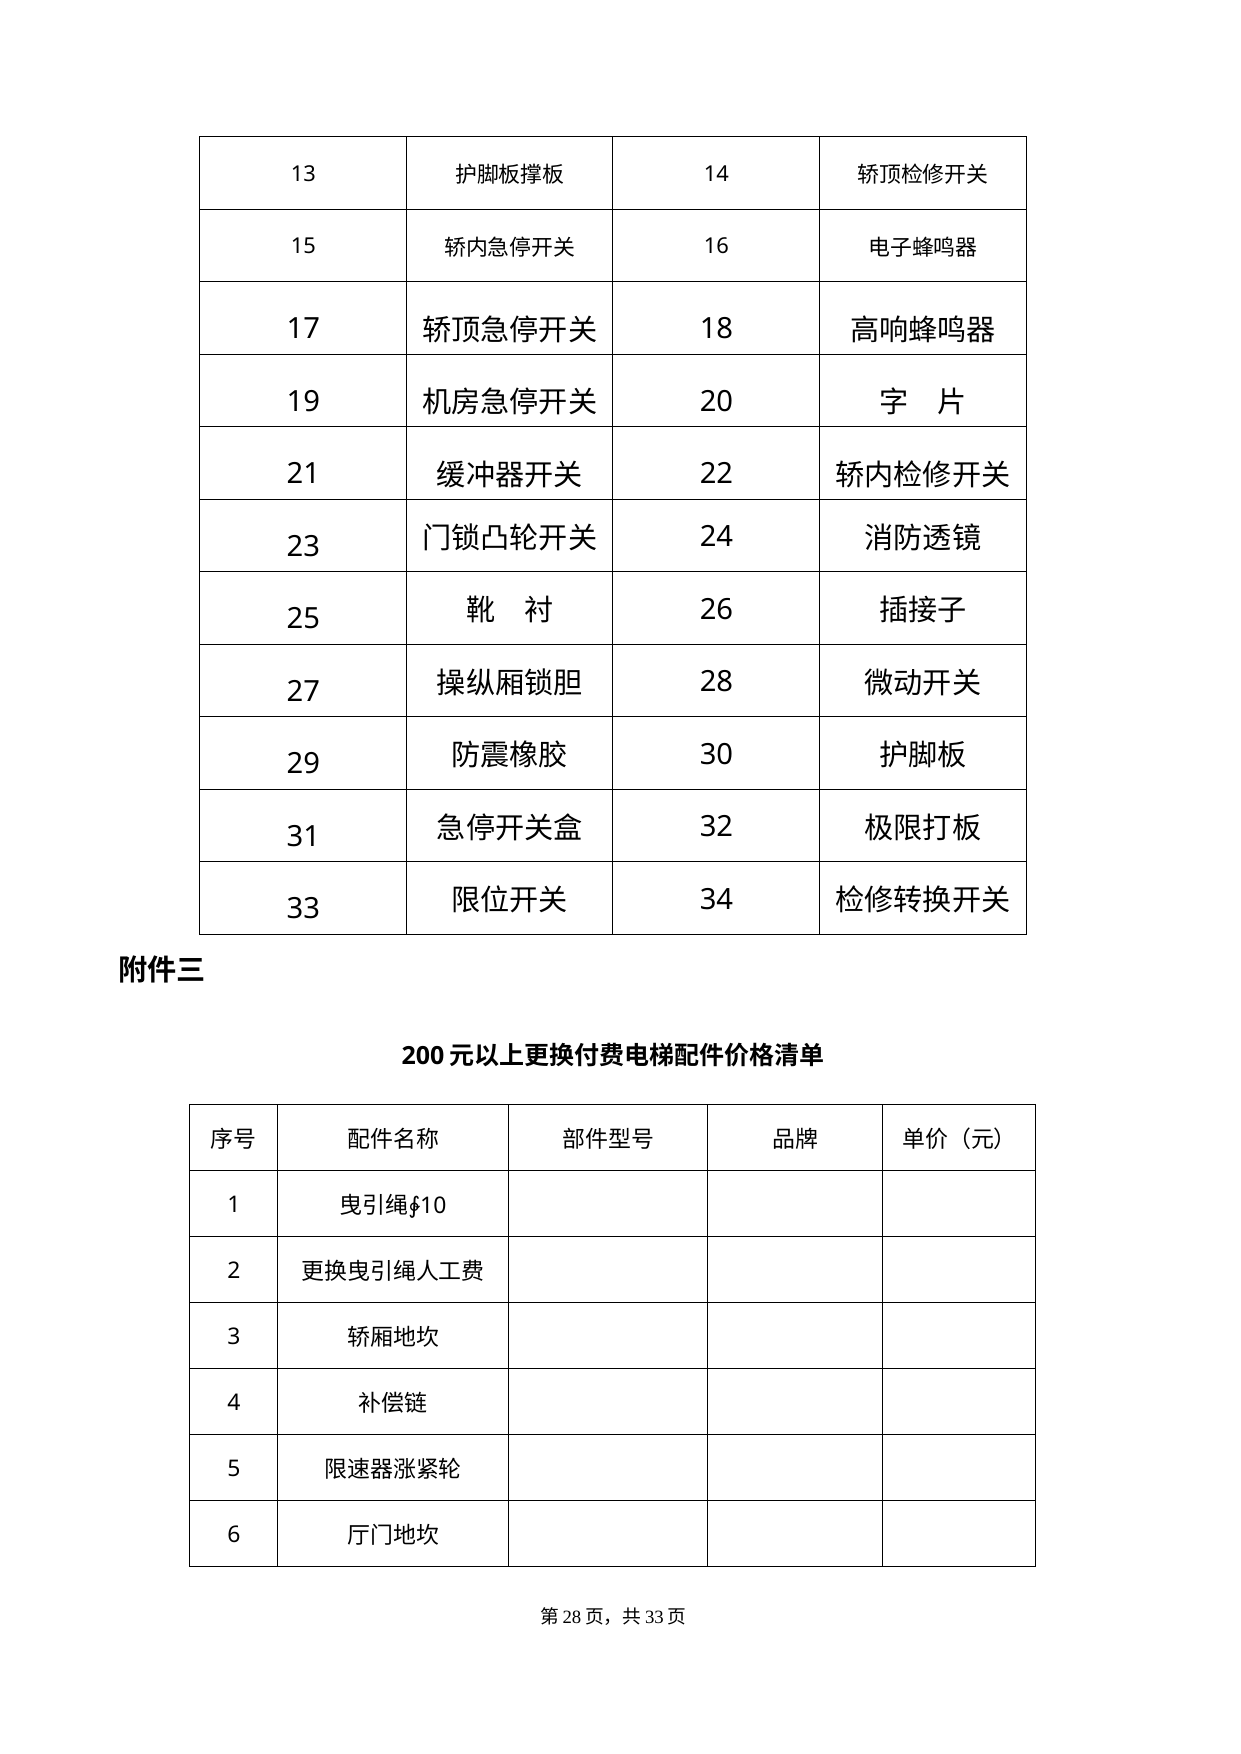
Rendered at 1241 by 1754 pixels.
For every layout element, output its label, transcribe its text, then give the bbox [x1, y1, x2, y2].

text 附件三 [118, 935, 1107, 1000]
table_cell 检修转换开关 [820, 862, 1026, 934]
table_cell [883, 1303, 1035, 1368]
table_cell [708, 1369, 882, 1434]
table_cell 25 [200, 572, 406, 644]
table_cell 插接子 [820, 572, 1026, 644]
table_cell [509, 1171, 707, 1236]
table_header 品牌 [708, 1105, 882, 1170]
table_cell 护脚板撑板 [407, 137, 612, 209]
table_cell 字 片 [820, 355, 1026, 426]
table_cell [190, 1237, 277, 1302]
table_cell [509, 1369, 707, 1434]
table_cell [190, 1369, 277, 1434]
table_cell 轿内检修开关 [820, 427, 1026, 499]
table_cell 急停开关盒 [407, 790, 612, 861]
table_cell 31 [200, 790, 406, 861]
table_cell 电子蜂鸣器 [820, 210, 1026, 281]
table_cell 缓冲器开关 [407, 427, 612, 499]
table_cell 28 [613, 645, 819, 716]
table_cell 限速器涨紧轮 [278, 1435, 508, 1500]
table_cell 30 [613, 717, 819, 789]
table_cell [509, 1501, 707, 1566]
table_cell 轿厢地坎 [278, 1303, 508, 1368]
table_cell [883, 1501, 1035, 1566]
table_cell 轿内急停开关 [407, 210, 612, 281]
table_cell 22 [613, 427, 819, 499]
table_cell 34 [613, 862, 819, 934]
table_cell [190, 1171, 277, 1236]
table_cell [190, 1303, 277, 1368]
table_cell [708, 1237, 882, 1302]
table_cell 极限打板 [820, 790, 1026, 861]
table_cell 18 [613, 282, 819, 354]
table_cell 27 [200, 645, 406, 716]
table_cell 19 [200, 355, 406, 426]
table_cell [509, 1237, 707, 1302]
table_cell 消防透镜 [820, 500, 1026, 571]
table_cell 高响蜂鸣器 [820, 282, 1026, 354]
table_cell 33 [200, 862, 406, 934]
table_cell 限位开关 [407, 862, 612, 934]
table_cell [190, 1435, 277, 1500]
table_cell [708, 1501, 882, 1566]
table_cell 16 [613, 210, 819, 281]
table_cell [708, 1171, 882, 1236]
table_header 单价（元） [883, 1105, 1035, 1170]
table_cell [509, 1435, 707, 1500]
table_cell 厅门地坎 [278, 1501, 508, 1566]
table_cell [883, 1369, 1035, 1434]
table_cell [708, 1303, 882, 1368]
table_cell [883, 1435, 1035, 1500]
table_cell 门锁凸轮开关 [407, 500, 612, 571]
table_cell 曳引绳∲10 [278, 1171, 508, 1236]
table_cell 操纵厢锁胆 [407, 645, 612, 716]
table_cell [708, 1435, 882, 1500]
table_cell 17 [200, 282, 406, 354]
table_cell 轿顶急停开关 [407, 282, 612, 354]
table_cell 微动开关 [820, 645, 1026, 716]
table_cell 32 [613, 790, 819, 861]
table_cell 23 [200, 500, 406, 571]
table_cell 护脚板 [820, 717, 1026, 789]
table_cell 15 [200, 210, 406, 281]
table_cell 21 [200, 427, 406, 499]
table_cell [883, 1237, 1035, 1302]
table_cell 机房急停开关 [407, 355, 612, 426]
table_cell [190, 1501, 277, 1566]
table_cell 13 [200, 137, 406, 209]
text 200元以上更换付费电梯配件价格清单 [118, 1021, 1107, 1086]
table_cell 更换曳引绳人工费 [278, 1237, 508, 1302]
table_cell 补偿链 [278, 1369, 508, 1434]
table_cell [883, 1171, 1035, 1236]
table_cell 防震橡胶 [407, 717, 612, 789]
table_header 序号 [190, 1105, 277, 1170]
table_cell [509, 1303, 707, 1368]
table_cell 26 [613, 572, 819, 644]
table_header 配件名称 [278, 1105, 508, 1170]
table_cell 14 [613, 137, 819, 209]
table_header 部件型号 [509, 1105, 707, 1170]
table_cell 轿顶检修开关 [820, 137, 1026, 209]
table_cell 靴 衬 [407, 572, 612, 644]
table_cell 20 [613, 355, 819, 426]
table_cell 29 [200, 717, 406, 789]
table_cell 24 [613, 500, 819, 571]
